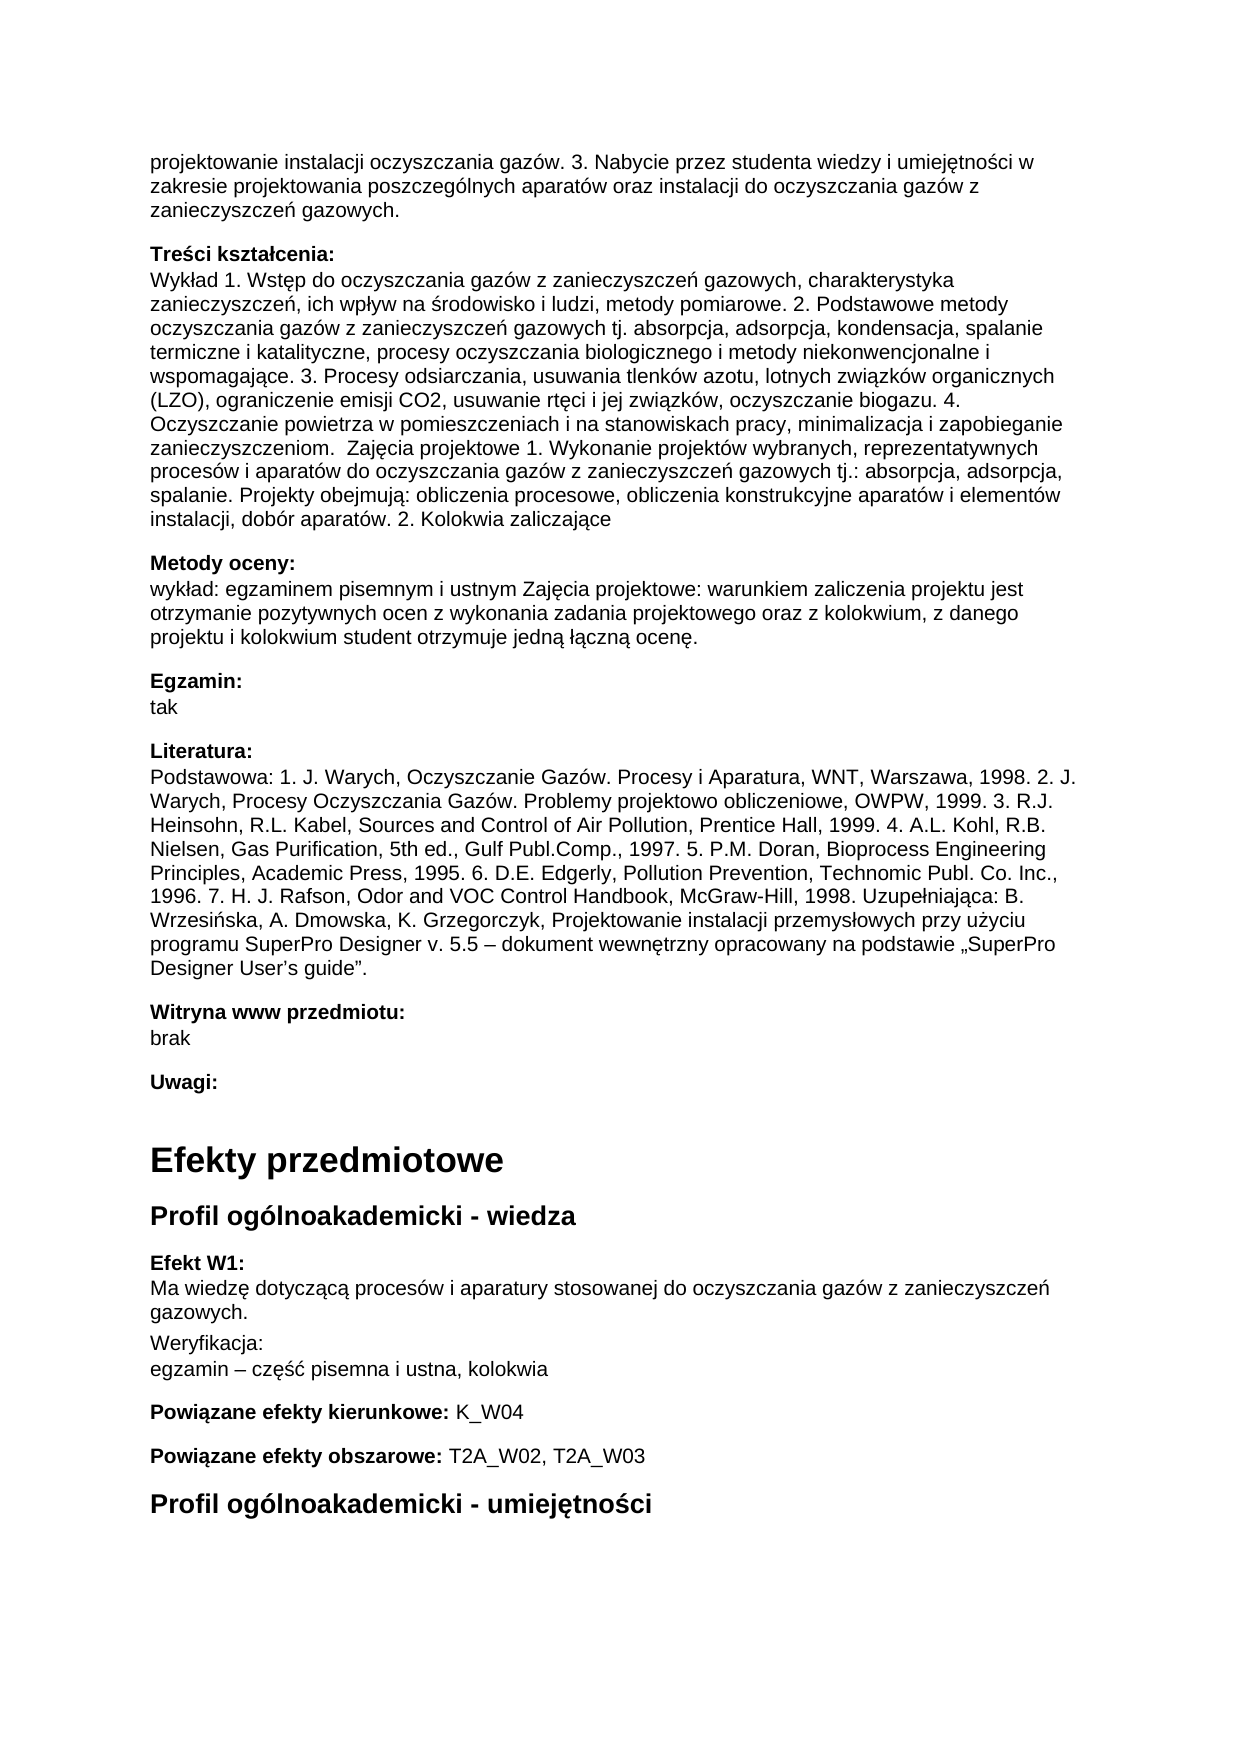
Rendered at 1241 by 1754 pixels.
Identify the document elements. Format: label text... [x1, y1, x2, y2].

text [150, 150, 1090, 222]
text Podstawowa: 1. J. Warych, Oczyszczanie Gazów. Procesy i Aparatura, WNT, Warszawa, 1998. 2. J. Warych, Procesy Oczyszczania Gazów. Problemy projektowo obliczeniowe, OWPW, 1999. 3. R.J. Heinsohn, R.L. Kabel, Sources and Control of Air Pollution, Prentice Hall, 1999. 4. A.L. Kohl, R.B. Nielsen, Gas Purification, 5th ed., Gulf Publ.Comp., 1997. 5. P.M. Doran, Bioprocess Engineering Principles, Academic Press, 1995. 6. D.E. Edgerly, Pollution Prevention, Technomic Publ. Co. Inc., 1996. 7. H. J. Rafson, Odor and VOC Control Handbook, McGraw-Hill, 1998. Uzupełniająca: B. Wrzesińska, A. Dmowska, K. Grzegorczyk, Projektowanie instalacji przemysłowych przy użyciu programu SuperPro Designer v. 5.5 – dokument wewnętrzny opracowany na podstawie „SuperPro Designer User’s guide”. [150, 764, 1090, 980]
subtitle Efekty przedmiotowe [150, 1139, 1090, 1180]
text Powiązane efekty kierunkowe: K_W04 [150, 1400, 1090, 1424]
text Wykład 1. Wstęp do oczyszczania gazów z zanieczyszczeń gazowych, charakterystyka zanieczyszczeń, ich wpływ na środowisko i ludzi, metody pomiarowe. 2. Podstawowe metody oczyszczania gazów z zanieczyszczeń gazowych tj. absorpcja, adsorpcja, kondensacja, spalanie termiczne i katalityczne, procesy oczyszczania biologicznego i metody niekonwencjonalne i wspomagające. 3. Procesy odsiarczania, usuwania tlenków azotu, lotnych związków organicznych (LZO), ograniczenie emisji CO2, usuwanie rtęci i jej związków, oczyszczanie biogazu. 4. Oczyszczanie powietrza w pomieszczeniach i na stanowiskach pracy, minimalizacja i zapobieganie zanieczyszczeniom. Zajęcia projektowe 1. Wykonanie projektów wybranych, reprezentatywnych procesów i aparatów do oczyszczania gazów z zanieczyszczeń gazowych tj.: absorpcja, adsorpcja, spalanie. Projekty obejmują: obliczenia procesowe, obliczenia konstrukcyjne aparatów i elementów instalacji, dobór aparatów. 2. Kolokwia zaliczające [150, 268, 1090, 531]
text tak [150, 695, 1090, 719]
text wykład: egzaminem pisemnym i ustnym Zajęcia projektowe: warunkiem zaliczenia projektu jest otrzymanie pozytywnych ocen z wykonania zadania projektowego oraz z kolokwium, z danego projektu i kolokwium student otrzymuje jedną łączną ocenę. [150, 577, 1090, 649]
text Ma wiedzę dotyczącą procesów i aparatury stosowanej do oczyszczania gazów z zanieczyszczeń gazowych. [150, 1276, 1090, 1324]
text Efekt W1: [150, 1251, 1090, 1275]
subtitle Profil ogólnoakademicki - wiedza [150, 1200, 1090, 1231]
text Weryfikacja: [150, 1330, 1090, 1354]
subtitle Profil ogólnoakademicki - umiejętności [150, 1488, 1090, 1519]
text Powiązane efekty obszarowe: T2A_W02, T2A_W03 [150, 1444, 1090, 1468]
text Uwagi: [150, 1070, 1090, 1094]
text Literatura: [150, 738, 1090, 762]
text Treści kształcenia: [150, 242, 1090, 266]
text Metody oceny: [150, 551, 1090, 575]
text Egzamin: [150, 669, 1090, 693]
text brak [150, 1026, 1090, 1050]
text Witryna www przedmiotu: [150, 1000, 1090, 1024]
text egzamin – część pisemna i ustna, kolokwia [150, 1356, 1090, 1380]
